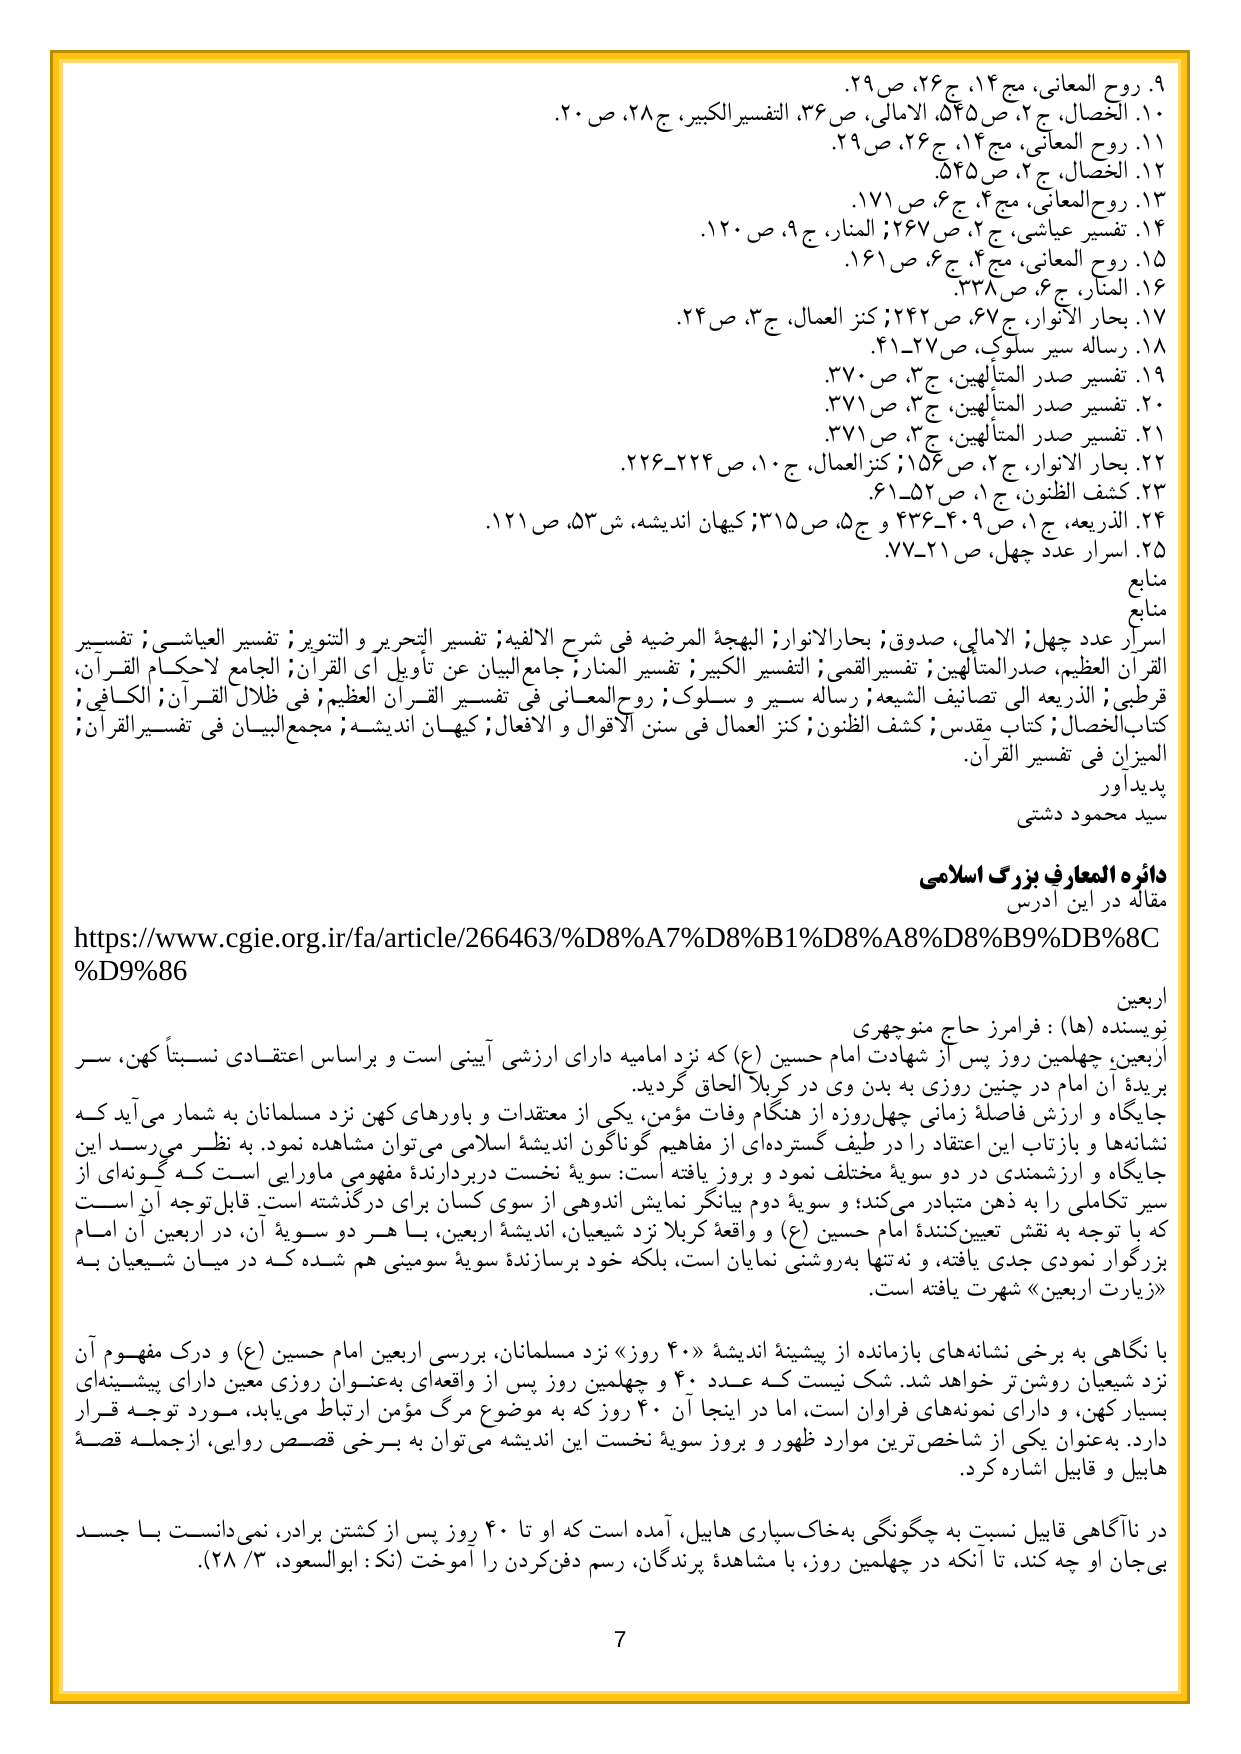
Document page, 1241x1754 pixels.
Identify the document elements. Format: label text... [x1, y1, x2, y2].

text 22. بحار الانوار، ج‌2، ص‌156; كنزالعمال، ج‌10، ص‌224‌ـ‌226. [74, 453, 1167, 482]
text جایگاه و ارزش فاصلۀ زمانی چهل‌روزه از هنگام وفات مؤمن، یکی از معتقدات و باورهای کهن نزد مسلمانان به شمار می‌آید که نشانه‌ها و بازتاب این اعتقاد را در طیف گسترده‌ای از مفاهیم گوناگون اندیشۀ اسلامی می‌توان مشاهده نمود. به نظر می‌رسد این جایگاه و ارزشمندی در دو سویۀ مختلف نمود و بروز یافته است: سویۀ نخست در‌بردارندۀ مفهومی ماورایی است که گونه‌ای از سیر ‌تکاملی را به ذهن متبادر می‌کند؛ و سویۀ دوم بیانگر نمایش اندوهی از سوی کسان برای درگذشته است. قابل‌توجه آن است که با توجه به نقش تعیین‌کنندۀ امام حسین (ع) و واقعۀ کربلا نزد شیعیان، اندیشۀ اربعین، با هر دو سویۀ آن، در اربعین آن امام بزرگوار نمودی جدی یافته، و نه‌تنها به‌روشنی نمایان است، بلکه خود بر‌سازندۀ سویۀ سومینی هم شده که در میان شیعیان به «زیارت اربعین» شهرت یافته است. [74, 1104, 1167, 1308]
text 24. الذريعه، ج‌1، ص‌409‌ـ‌436 و ج‌5، ص‌315; كيهان انديشه، ش‌53، ص‌121. [74, 511, 1167, 541]
text مقاله در این آدرس [74, 891, 1167, 920]
text نویسنده (ها) : فرامرز حاج منوچهری [74, 1016, 1167, 1045]
text 11. روح المعانى، مج‌14، ج‌26، ص‌29. [74, 132, 1167, 161]
text 10. الخصال، ج‌2، ص‌545، الامالى، ص‌36، التفسير‌الكبير، ج‌28، ص‌20. [74, 103, 1167, 132]
text در ناآگاهی قابیل نسبت به چگونگی به‌خاک‌سپاری هابیل، آمده است که او تا ۴۰ روز پس از کشتن برادر، نمی‌دانست با جسد بی‌جان او چه کند، تا آنکه در چهلمین روز، با مشاهدۀ پرندگان، رسم دفن‌کردن را آموخت (نک‍ : ابوالسعود، ۳/ ۲۸). [74, 1521, 1167, 1579]
text 23. كشف الظنون، ج‌1، ص‌52‌ـ‌61. [74, 482, 1167, 511]
text 25. اسرار عدد چهل، ص‌21‌ـ‌77. [74, 541, 1167, 570]
text پدیدآور [74, 774, 1167, 803]
text سید محمود دشتى [74, 803, 1167, 832]
text اربعین [74, 987, 1167, 1016]
text 17. بحار الانوار، ج‌67، ص‌242; كنز العمال، ج‌3، ص‌24. [74, 307, 1167, 336]
text 20. تفسير صدر المتألهين، ج‌3، ص‌371. [74, 395, 1167, 424]
text 9. روح المعانى، مج‌14، ج‌26، ص‌29. [74, 74, 1167, 103]
text 21. تفسير صدر المتألهين، ج‌3، ص‌371. [74, 424, 1167, 453]
text 13. روح‌المعانى، مج‌4، ج‌6، ص‌171. [74, 191, 1167, 220]
text با نگاهی به برخی نشانه‌های بازمانده از پیشینۀ اندیشۀ «۴۰ روز» نزد مسلمانان، بررسی اربعین امام حسین (ع) و درک مفهوم آن نزد شیعیان روشن‌تر خواهد شد. شک نیست که عدد ۴۰ و چهلمین روز پس از واقعه‌ای به‌عنوان روزی معین دارای پیشینه‌ای بسیار کهن، و دارای نمونه‌های فراوان است، اما در اینجا آن ۴۰ روز که به موضوع مرگ مؤمن ارتباط می‌یابد، مورد توجه قرار دارد. به‌عنوان یکی از شاخص‌ترین موارد ظهور و بروز سویۀ نخست این اندیشه می‌توان به برخی قصص روایی، ازجمله قصۀ هابیل و قابیل اشاره کرد. [74, 1341, 1167, 1487]
text منابع [74, 599, 1167, 628]
text 16. المنار، ج‌6، ص‌338. [74, 278, 1167, 307]
text اسرار عدد چهل; الامالى، صدوق; بحارالانوار; البهجة المرضیه فى شرح الالفیه; تفسیر التحریر و التنویر; تفسیر العیاشى; تفسیر القرآن العظیم، صدرالمتألهین; تفسیر‌القمى; التفسیر الکبیر; تفسیر المنار; جامع‌البیان عن تأویل آى القرآن; الجامع لاحکام القرآن، قرطبى; الذریعه الى تصانیف الشیعه; رساله سیر و سلوک; روح‌المعانى فى تفسیر القرآن العظیم; فى ظلال القرآن; الکافى; کتاب‌الخصال; کتاب مقدس; کشف الظنون; کنز العمال فى سنن الاقوال و الافعال; کیهان اندیشه; مجمع‌البیان فى تفسیر‌القرآن; المیزان فى تفسیر القرآن. [74, 628, 1167, 774]
text 15. روح المعانى، مج‌4، ج‌6، ص‌161. [74, 249, 1167, 278]
text https://www.cgie.org.ir/fa/article/266463/%D8%A7%D8%B1%D8%A8%D8%B9%DB%8C%D9%86 [74, 920, 1167, 987]
text اَرْبَعین، چهلمین روز پس از شهادت امام حسین (ع) که نزد امامیه دارای ارزشی آیینی ‌است و بر‌اساس اعتقادی نسبتاً کهن، سر بریدۀ آن امام در چنین روزی به بدن وی در کربلا الحاق گردید. [74, 1045, 1167, 1104]
text منابع [74, 570, 1167, 599]
subtitle دائره المعارف بزرگ اسلامی [74, 866, 1167, 891]
text 18. رساله سير سلوك، ص‌27‌ـ‌41. [74, 336, 1167, 366]
text 12. الخصال، ج‌2، ص‌545. [74, 161, 1167, 191]
text 14. تفسير عياشى، ج‌2، ص‌267; المنار، ج‌9، ص‌120. [74, 220, 1167, 249]
text 19. تفسير صدر المتألهين، ج‌3، ص‌370. [74, 366, 1167, 395]
